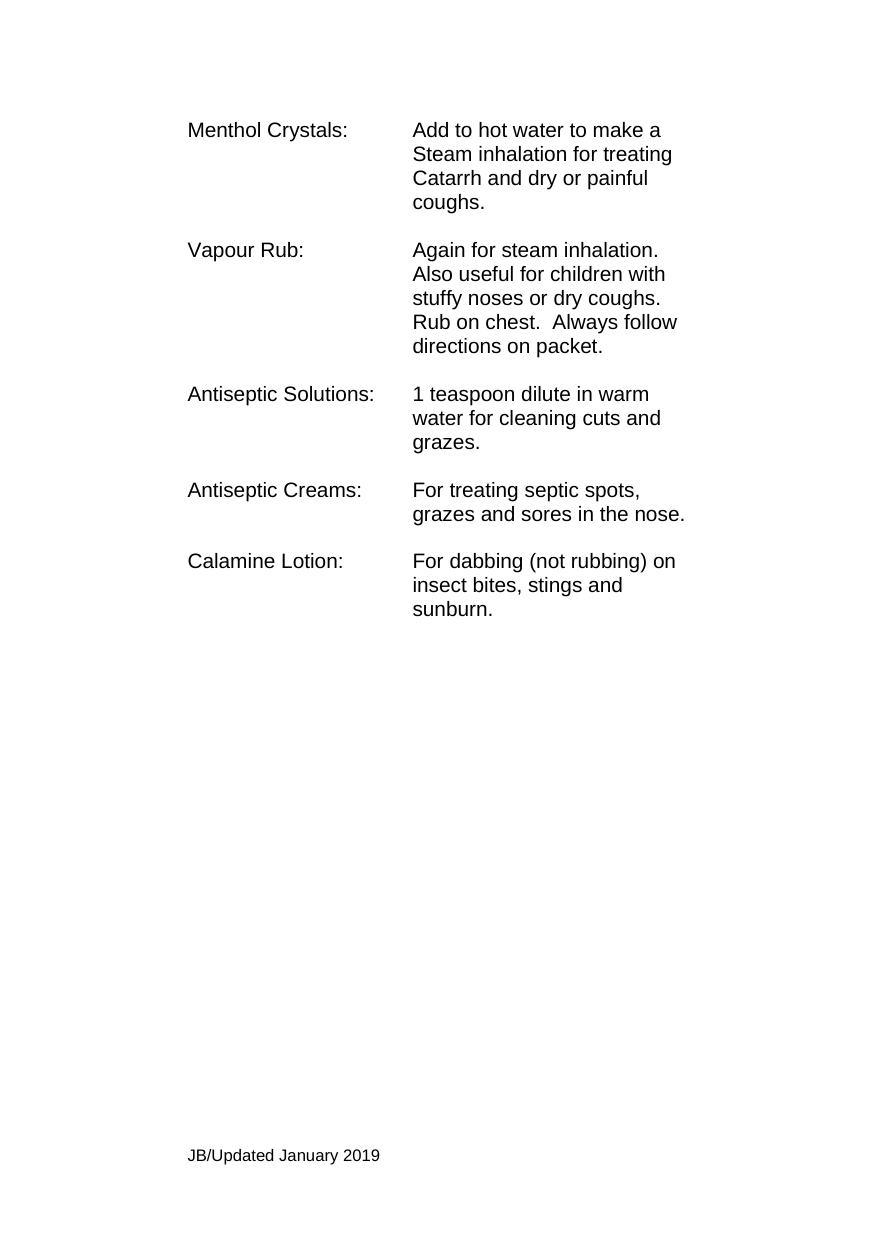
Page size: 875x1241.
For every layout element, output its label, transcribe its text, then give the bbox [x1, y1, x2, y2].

text Calamine Lotion: For dabbing (not rubbing) on insect bites, stings and sunburn. [187, 549, 687, 621]
text Catarrh and dry or painful coughs. [187, 166, 687, 214]
text Menthol Crystals: Add to hot water to make a [187, 118, 687, 142]
text Steam inhalation for treating [187, 142, 687, 166]
text Antiseptic Creams: For treating septic spots, grazes and sores in the nose. [187, 477, 687, 525]
text Antiseptic Solutions: 1 teaspoon dilute in warm water for cleaning cuts and grazes. [187, 382, 687, 453]
text Vapour Rub: Again for steam inhalation. Also useful for children with stuffy noses or dry coughs. Rub on chest. Always follow directions on packet. [187, 238, 687, 358]
